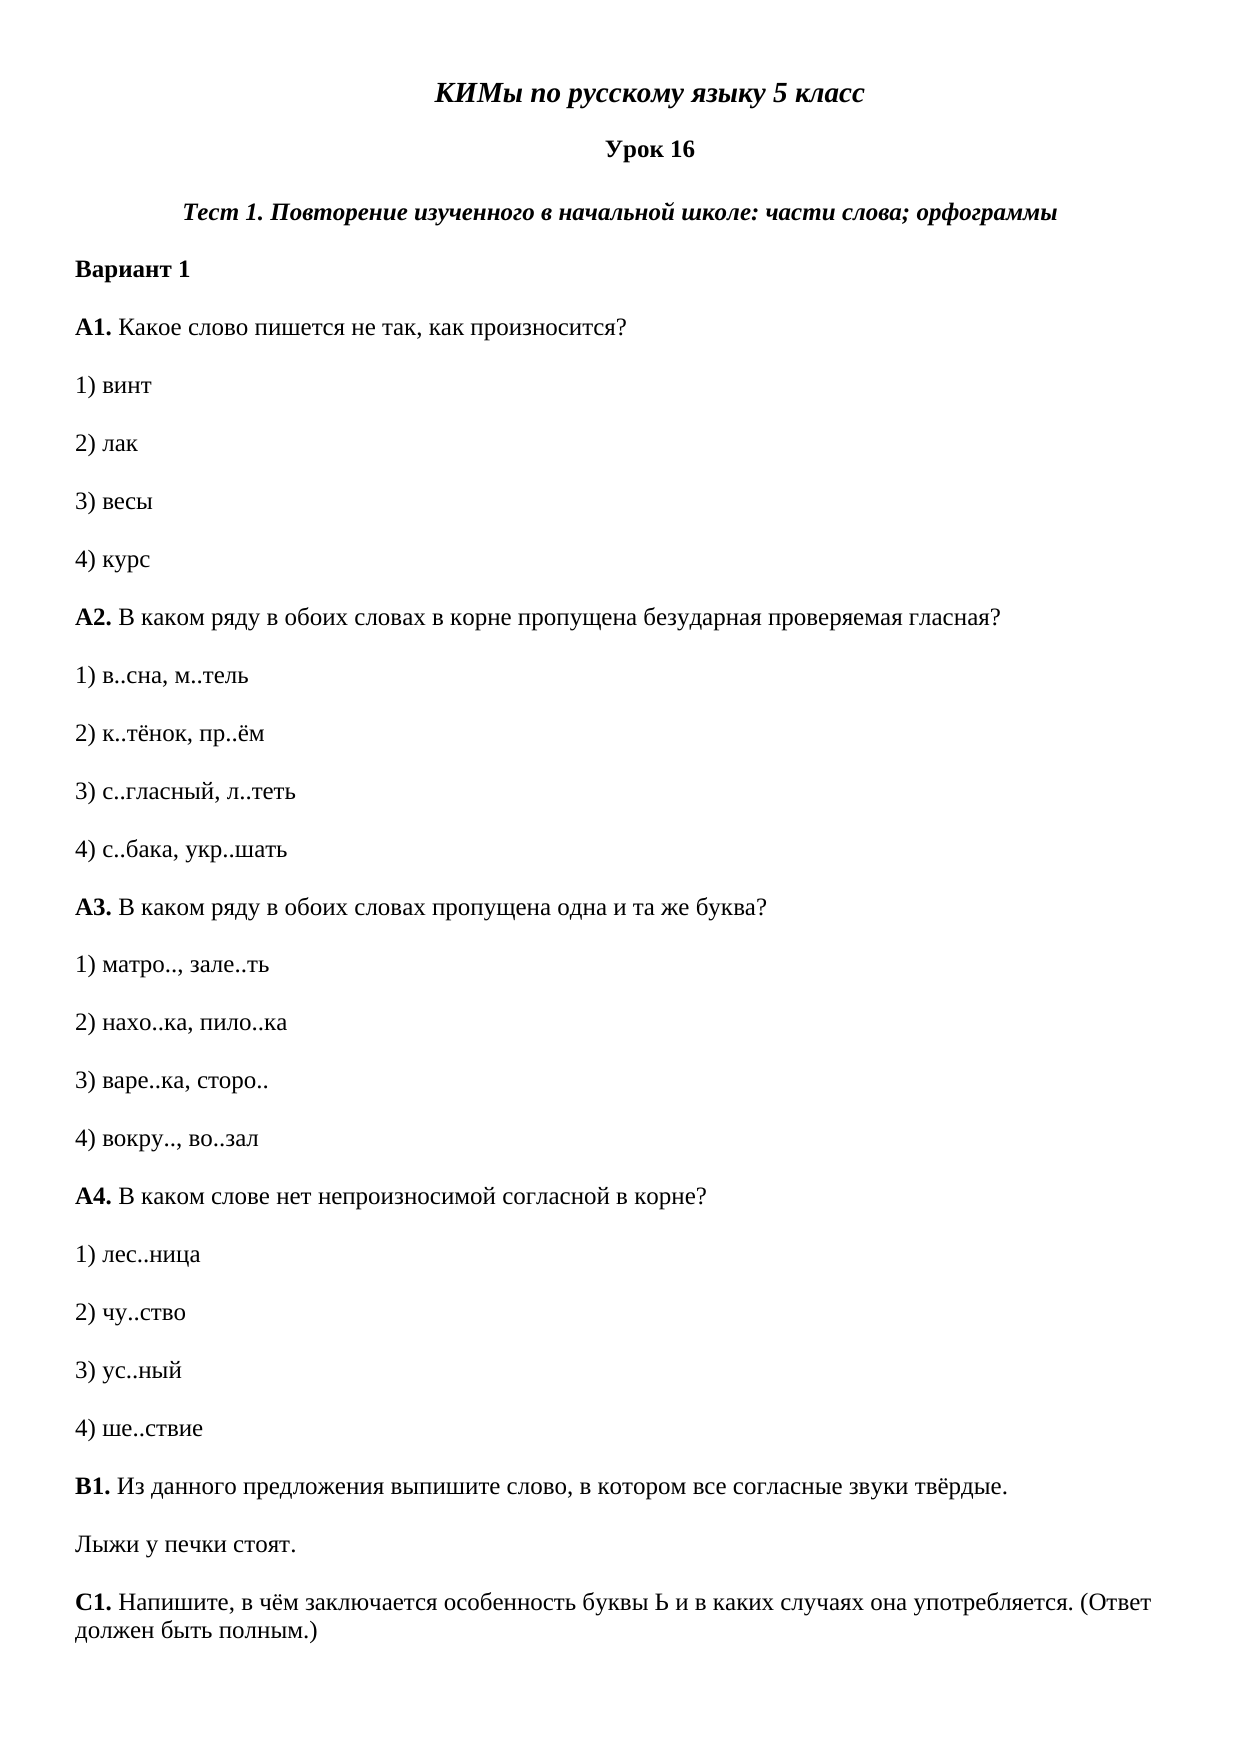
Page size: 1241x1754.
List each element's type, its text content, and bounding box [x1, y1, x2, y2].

text Лыжи у печки стоят. [75, 1529, 1165, 1557]
text А1. Какое слово пишется не так, как произносится? [75, 312, 1165, 341]
text 4) вокру.., во..зал [75, 1123, 1165, 1152]
text С1. Напишите, в чём заключается особенность буквы Ь и в каких случаях она употребляется. (Ответ должен быть полным.) [75, 1587, 1165, 1644]
text 4) курс [75, 544, 1165, 573]
text 1) в..сна, м..тель [75, 660, 1165, 689]
text Вариант 1 [75, 254, 1165, 283]
text В1. Из данного предложения выпишите слово, в котором все согласные звуки твёрдые. [75, 1471, 1165, 1499]
text 2) чу..ство [75, 1297, 1165, 1326]
text Урок 16 [75, 134, 1165, 163]
text А2. В каком ряду в обоих словах в корне пропущена безударная проверяемая гласная? [75, 602, 1165, 631]
text А4. В каком слове нет непроизносимой согласной в корне? [75, 1181, 1165, 1210]
text 1) матро.., зале..ть [75, 949, 1165, 978]
text 1) винт [75, 370, 1165, 399]
text 4) с..бака, укр..шать [75, 834, 1165, 862]
text КИМы по русскому языку 5 класс [75, 75, 1165, 108]
text 2) к..тёнок, пр..ём [75, 718, 1165, 747]
text 2) нахо..ка, пило..ка [75, 1007, 1165, 1036]
text 3) варе..ка, сторо.. [75, 1065, 1165, 1094]
text А3. В каком ряду в обоих словах пропущена одна и та же буква? [75, 892, 1165, 920]
text 3) с..гласный, л..теть [75, 776, 1165, 804]
text Тест 1. Повторение изученного в начальной школе: части слова; орфограммы [75, 197, 1165, 225]
text 3) весы [75, 486, 1165, 515]
text 3) ус..ный [75, 1355, 1165, 1384]
text 1) лес..ница [75, 1239, 1165, 1268]
text 2) лак [75, 428, 1165, 457]
text 4) ше..ствие [75, 1413, 1165, 1442]
